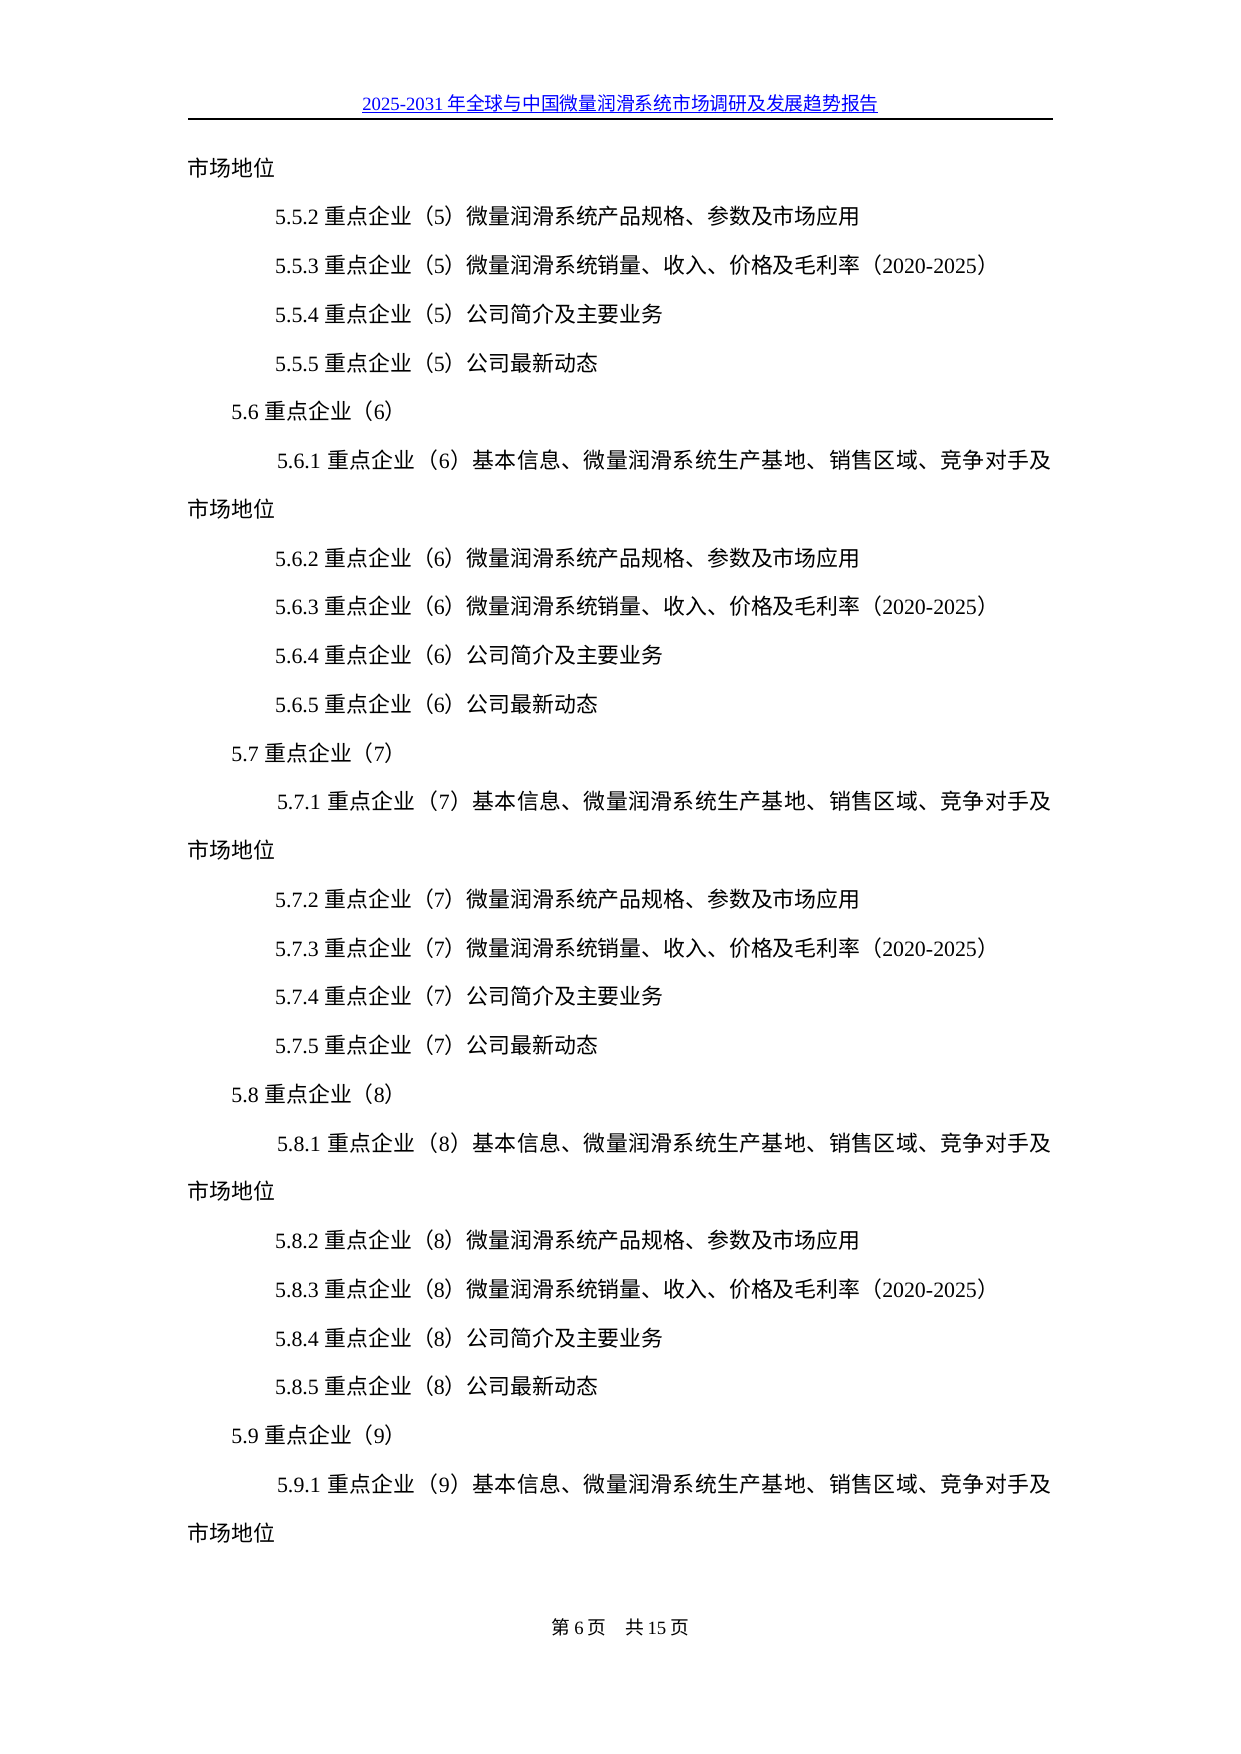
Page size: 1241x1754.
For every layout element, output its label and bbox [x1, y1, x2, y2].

text [187, 150, 1053, 1548]
